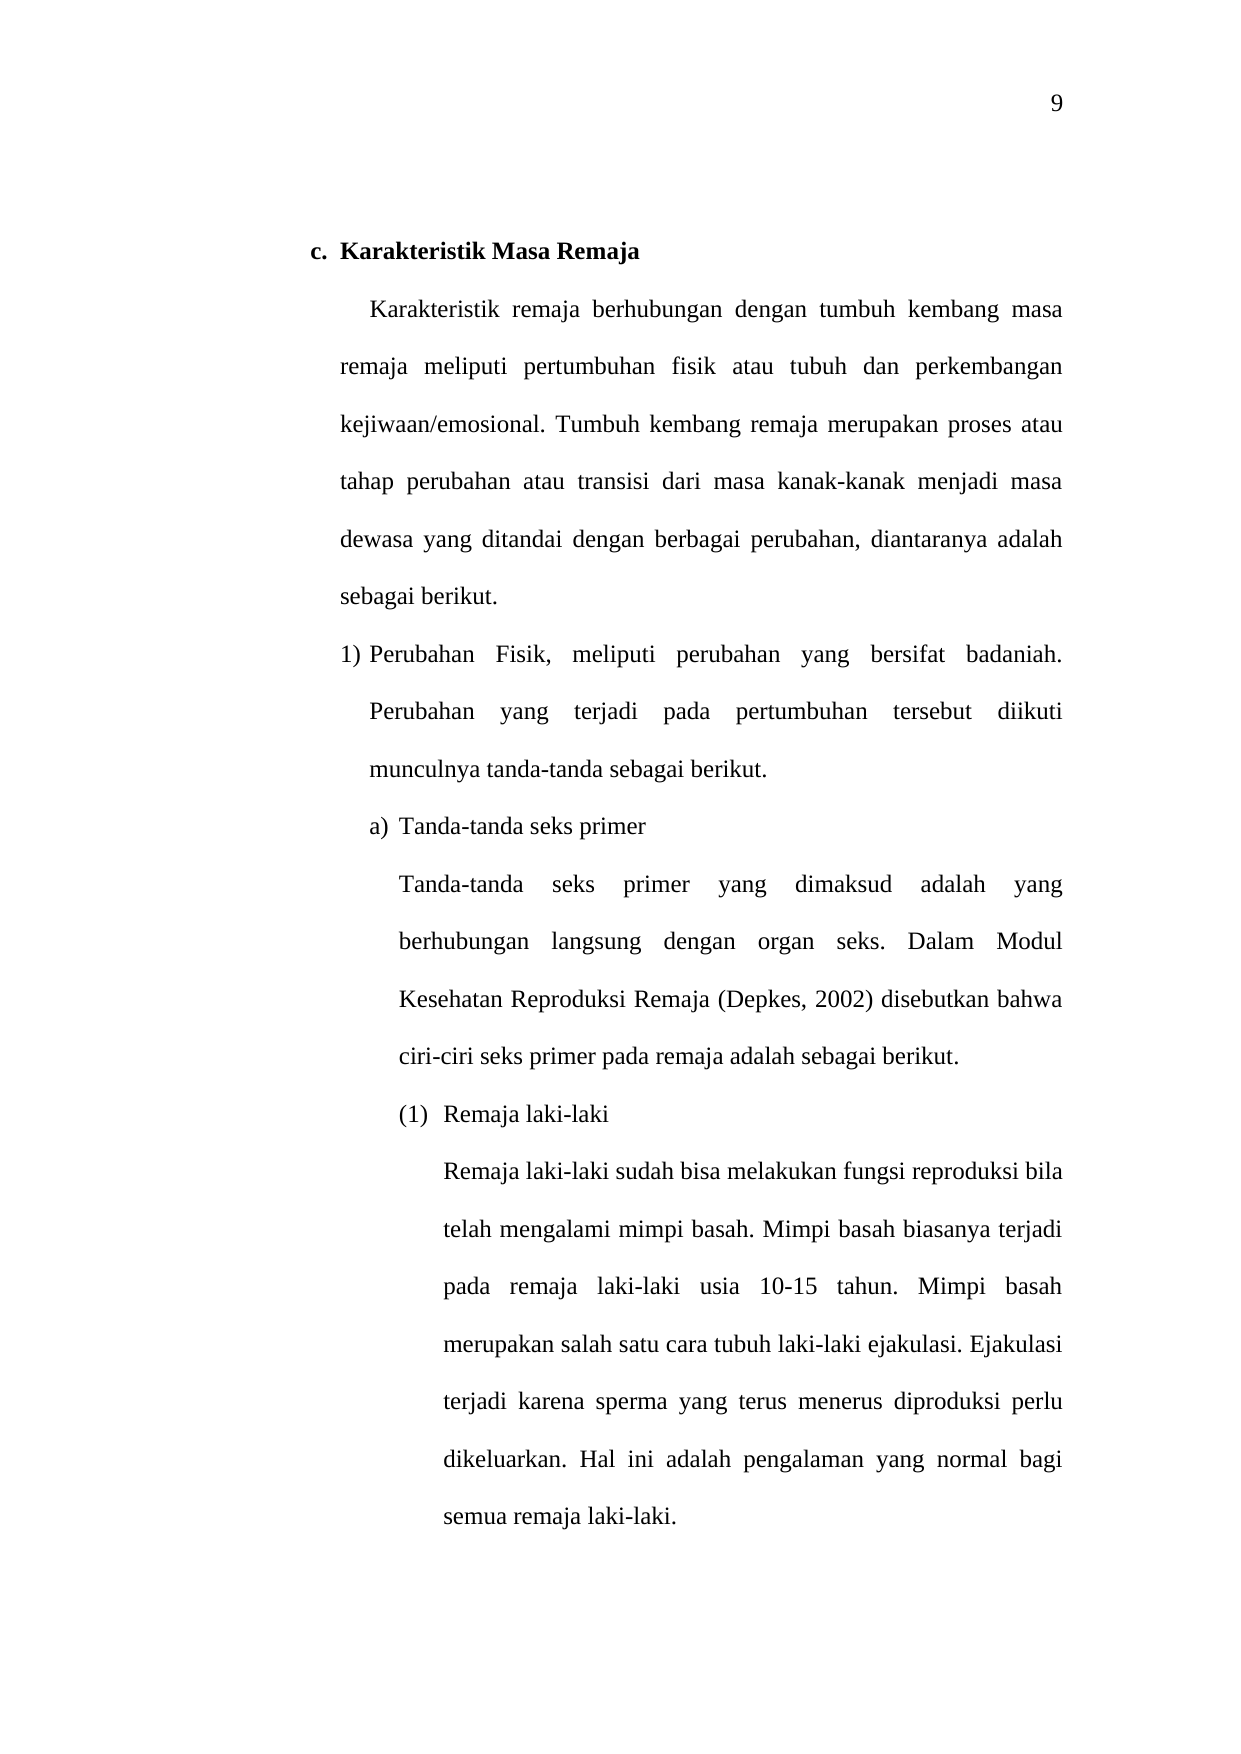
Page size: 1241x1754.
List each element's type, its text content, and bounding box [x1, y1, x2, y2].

list Perubahan Fisik, meliputi perubahan yang bersifat badaniah. Perubahan yang terjadi pada pertumbuhan tersebut diikuti munculnya tanda-tanda sebagai berikut. [340, 639, 1063, 782]
list Remaja laki-laki [399, 1099, 1063, 1127]
list Karakteristik remaja berhubungan dengan tumbuh kembang masa remaja meliputi pertumbuhan fisik atau tubuh dan perkembangan kejiwaan/emosional. Tumbuh kembang remaja merupakan proses atau tahap perubahan atau transisi dari masa kanak-kanak menjadi masa dewasa yang ditandai dengan berbagai perubahan, diantaranya adalah sebagai berikut. [340, 294, 1063, 610]
list Remaja laki-laki sudah bisa melakukan fungsi reproduksi bila telah mengalami mimpi basah. Mimpi basah biasanya terjadi pada remaja laki-laki usia 10-15 tahun. Mimpi basah merupakan salah satu cara tubuh laki-laki ejakulasi. Ejakulasi terjadi karena sperma yang terus menerus diproduksi perlu dikeluarkan. Hal ini adalah pengalaman yang normal bagi semua remaja laki-laki. [443, 1156, 1063, 1530]
list Tanda-tanda seks primer yang dimaksud adalah yang berhubungan langsung dengan organ seks. Dalam Modul Kesehatan Reproduksi Remaja (Depkes, 2002) disebutkan bahwa ciri-ciri seks primer pada remaja adalah sebagai berikut. [399, 869, 1063, 1070]
list Karakteristik Masa Remaja [310, 236, 1063, 265]
list Tanda-tanda seks primer [369, 811, 1063, 840]
